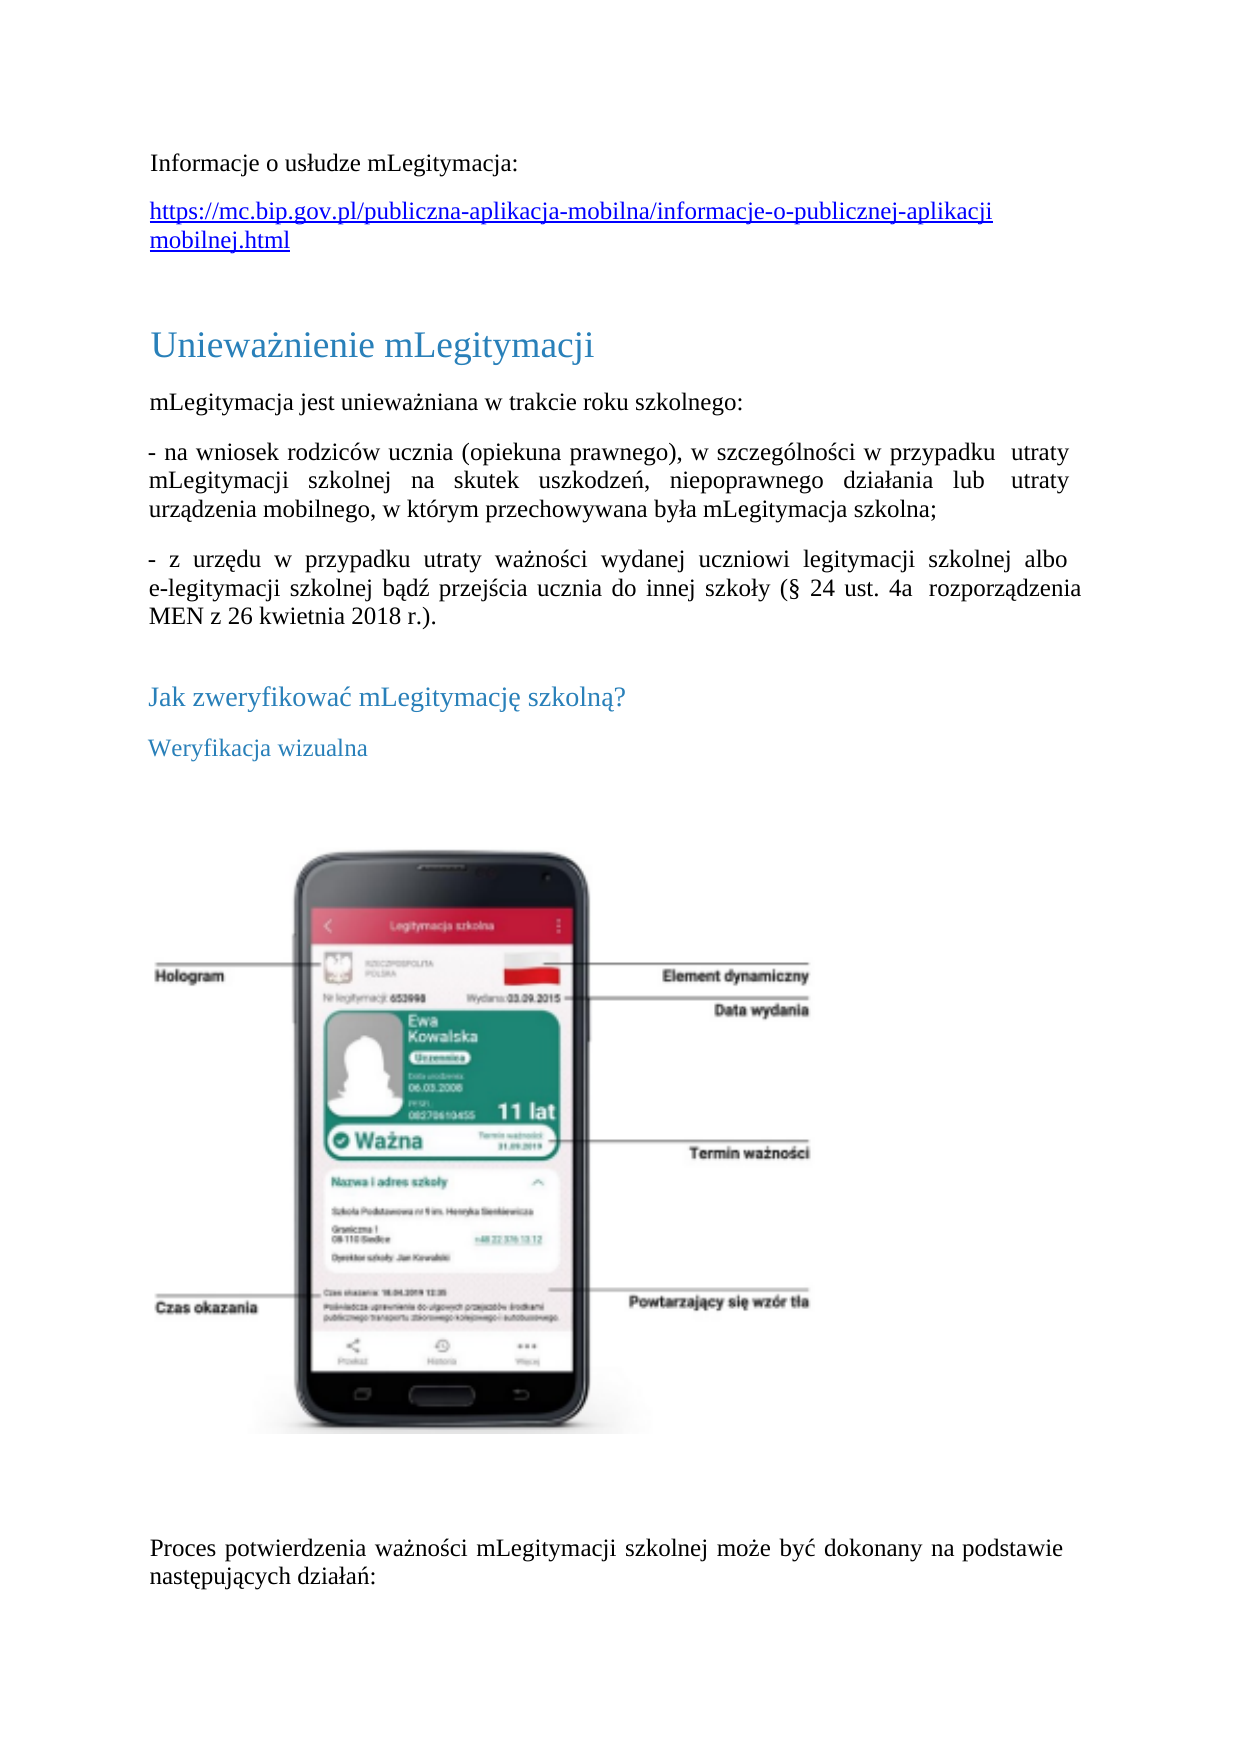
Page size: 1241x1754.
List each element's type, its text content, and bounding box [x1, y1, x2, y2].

text Weryfikacja wizualna [148, 733, 1093, 762]
text mLegitymacja jest unieważniana w trakcie roku szkolnego: [149, 387, 1093, 416]
text Jak zweryfikować mLegitymację szkolną? [148, 679, 1093, 712]
text Proces potwierdzenia ważności mLegitymacji szkolnej może być dokonany na podstawie następujących działań: [149, 1533, 1063, 1590]
text - na wniosek rodziców ucznia (opiekuna prawnego), w szczególności w przypadku utraty mLegitymacji szkolnej na skutek uszkodzeń, niepoprawnego działania lub utraty urządzenia mobilnego, w którym przechowywana była mLegitymacja szkolna; [148, 437, 1069, 523]
text - z urzędu w przypadku utraty ważności wydanej uczniowi legitymacji szkolnej albo e-legitymacji szkolnej bądź przejścia ucznia do innej szkoły (§ 24 ust. 4a rozporządzenia MEN z 26 kwietnia 2018 r.). [148, 544, 1081, 630]
text https://mc.bip.gov.pl/publiczna-aplikacja-mobilna/informacje-o-publicznej-aplikacji mobilnej.html [149, 196, 1045, 254]
text Informacje o usłudze mLegitymacja: [150, 148, 1093, 176]
picture [147, 832, 815, 1434]
text Unieważnienie mLegitymacji [150, 323, 1093, 366]
